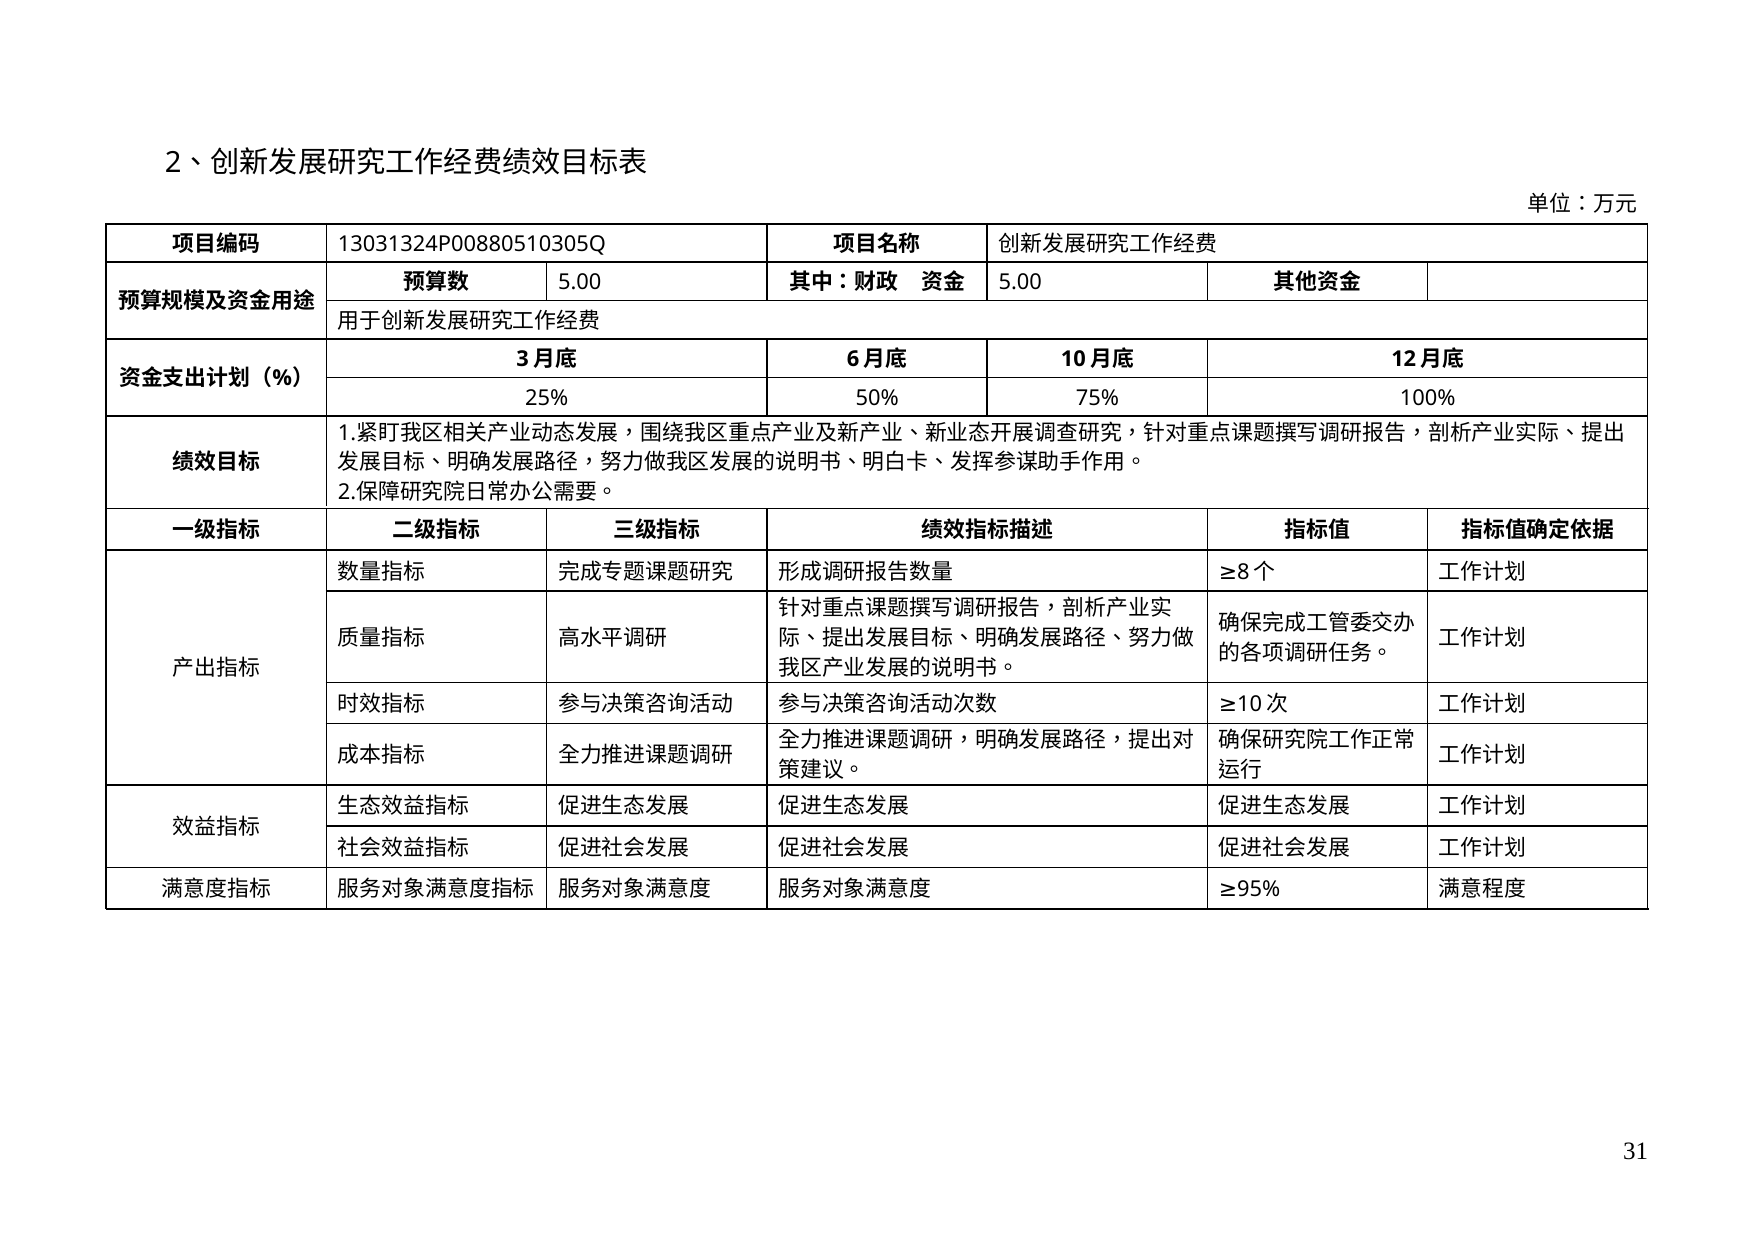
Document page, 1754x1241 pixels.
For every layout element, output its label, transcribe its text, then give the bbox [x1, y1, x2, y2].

table_header 三级指标 [547, 509, 766, 549]
table_cell 针对重点课题撰写调研报告，剖析产业实际、提出发展目标、明确发展路径、努力做我区产业发展的说明书。 [768, 592, 1207, 681]
table_cell 促进社会发展 [768, 827, 1207, 867]
text 2、创新发展研究工作经费绩效目标表 [106, 142, 1648, 181]
table_cell 项目名称 [768, 225, 986, 261]
table_cell 预算规模及资金用途 [107, 263, 326, 338]
table_cell 时效指标 [327, 683, 546, 723]
table_cell 成本指标 [327, 724, 546, 784]
table_header 二级指标 [327, 509, 546, 549]
table_cell 工作计划 [1428, 724, 1647, 784]
table_cell 工作计划 [1428, 592, 1647, 681]
table_cell 100% [1208, 378, 1647, 415]
table_header 一级指标 [107, 509, 326, 549]
table_cell 全力推进课题调研 [547, 724, 766, 784]
table_cell 3月底 [327, 340, 766, 377]
table_cell 服务对象满意度指标 [327, 868, 546, 908]
table_cell 高水平调研 [547, 592, 766, 681]
table_cell ≥95% [1208, 868, 1427, 908]
table_cell 促进生态发展 [768, 786, 1207, 825]
table_cell 全力推进课题调研，明确发展路径，提出对策建议。 [768, 724, 1207, 784]
table_cell 用于创新发展研究工作经费 [327, 301, 1647, 338]
table_cell 工作计划 [1428, 827, 1647, 867]
table_header 绩效指标描述 [768, 509, 1207, 549]
table_cell 其他资金 [1208, 263, 1427, 300]
table_cell 促进生态发展 [1208, 786, 1427, 825]
table_cell 确保研究院工作正常运行 [1208, 724, 1427, 784]
table_cell 25% [327, 378, 766, 415]
table_cell 促进社会发展 [547, 827, 766, 867]
table_cell 5.00 [988, 263, 1207, 300]
table_cell 其中：财政 资金 [768, 263, 986, 300]
table_cell 项目编码 [107, 225, 326, 261]
table_header 指标值确定依据 [1428, 509, 1647, 549]
table_cell 参与决策咨询活动 [547, 683, 766, 723]
table_cell 工作计划 [1428, 786, 1647, 825]
table_cell 数量指标 [327, 551, 546, 590]
table_cell 工作计划 [1428, 551, 1647, 590]
table_cell 预算数 [327, 263, 546, 300]
table_cell 50% [768, 378, 986, 415]
table_cell 12月底 [1208, 340, 1647, 377]
table_cell 75% [988, 378, 1207, 415]
table_cell 促进社会发展 [1208, 827, 1427, 867]
table_cell 资金支出计划（%） [107, 340, 326, 415]
table_cell 满意程度 [1428, 868, 1647, 908]
table_cell 13031324P00880510305Q [327, 225, 766, 261]
table_cell 社会效益指标 [327, 827, 546, 867]
table_header 指标值 [1208, 509, 1427, 549]
table_cell 效益指标 [107, 786, 326, 867]
table_cell 6月底 [768, 340, 986, 377]
table_cell 1.紧盯我区相关产业动态发展，围绕我区重点产业及新产业、新业态开展调查研究，针对重点课题撰写调研报告，剖析产业实际、提出发展目标、明确发展路径，努力做我区发展的说明书、明白卡、发挥参谋助手作用。 2.保障研究院日常办公需要。 [327, 417, 1647, 506]
table_cell ≥8个 [1208, 551, 1427, 590]
table_cell 创新发展研究工作经费 [988, 225, 1647, 261]
table_cell 促进生态发展 [547, 786, 766, 825]
table_cell [1428, 263, 1647, 300]
table_cell 工作计划 [1428, 683, 1647, 723]
table_cell 参与决策咨询活动次数 [768, 683, 1207, 723]
table_cell 确保完成工管委交办的各项调研任务。 [1208, 592, 1427, 681]
table_cell 绩效目标 [107, 417, 326, 506]
table_cell 服务对象满意度 [768, 868, 1207, 908]
table_cell ≥10次 [1208, 683, 1427, 723]
table_cell 5.00 [547, 263, 766, 300]
table_cell 形成调研报告数量 [768, 551, 1207, 590]
table_cell 10月底 [988, 340, 1207, 377]
table_cell 完成专题课题研究 [547, 551, 766, 590]
table_cell 产出指标 [107, 551, 326, 784]
table_header 单位：万元 [107, 183, 1647, 223]
table_cell 质量指标 [327, 592, 546, 681]
table_cell 满意度指标 [107, 868, 326, 908]
table_cell 服务对象满意度 [547, 868, 766, 908]
table_cell 生态效益指标 [327, 786, 546, 825]
